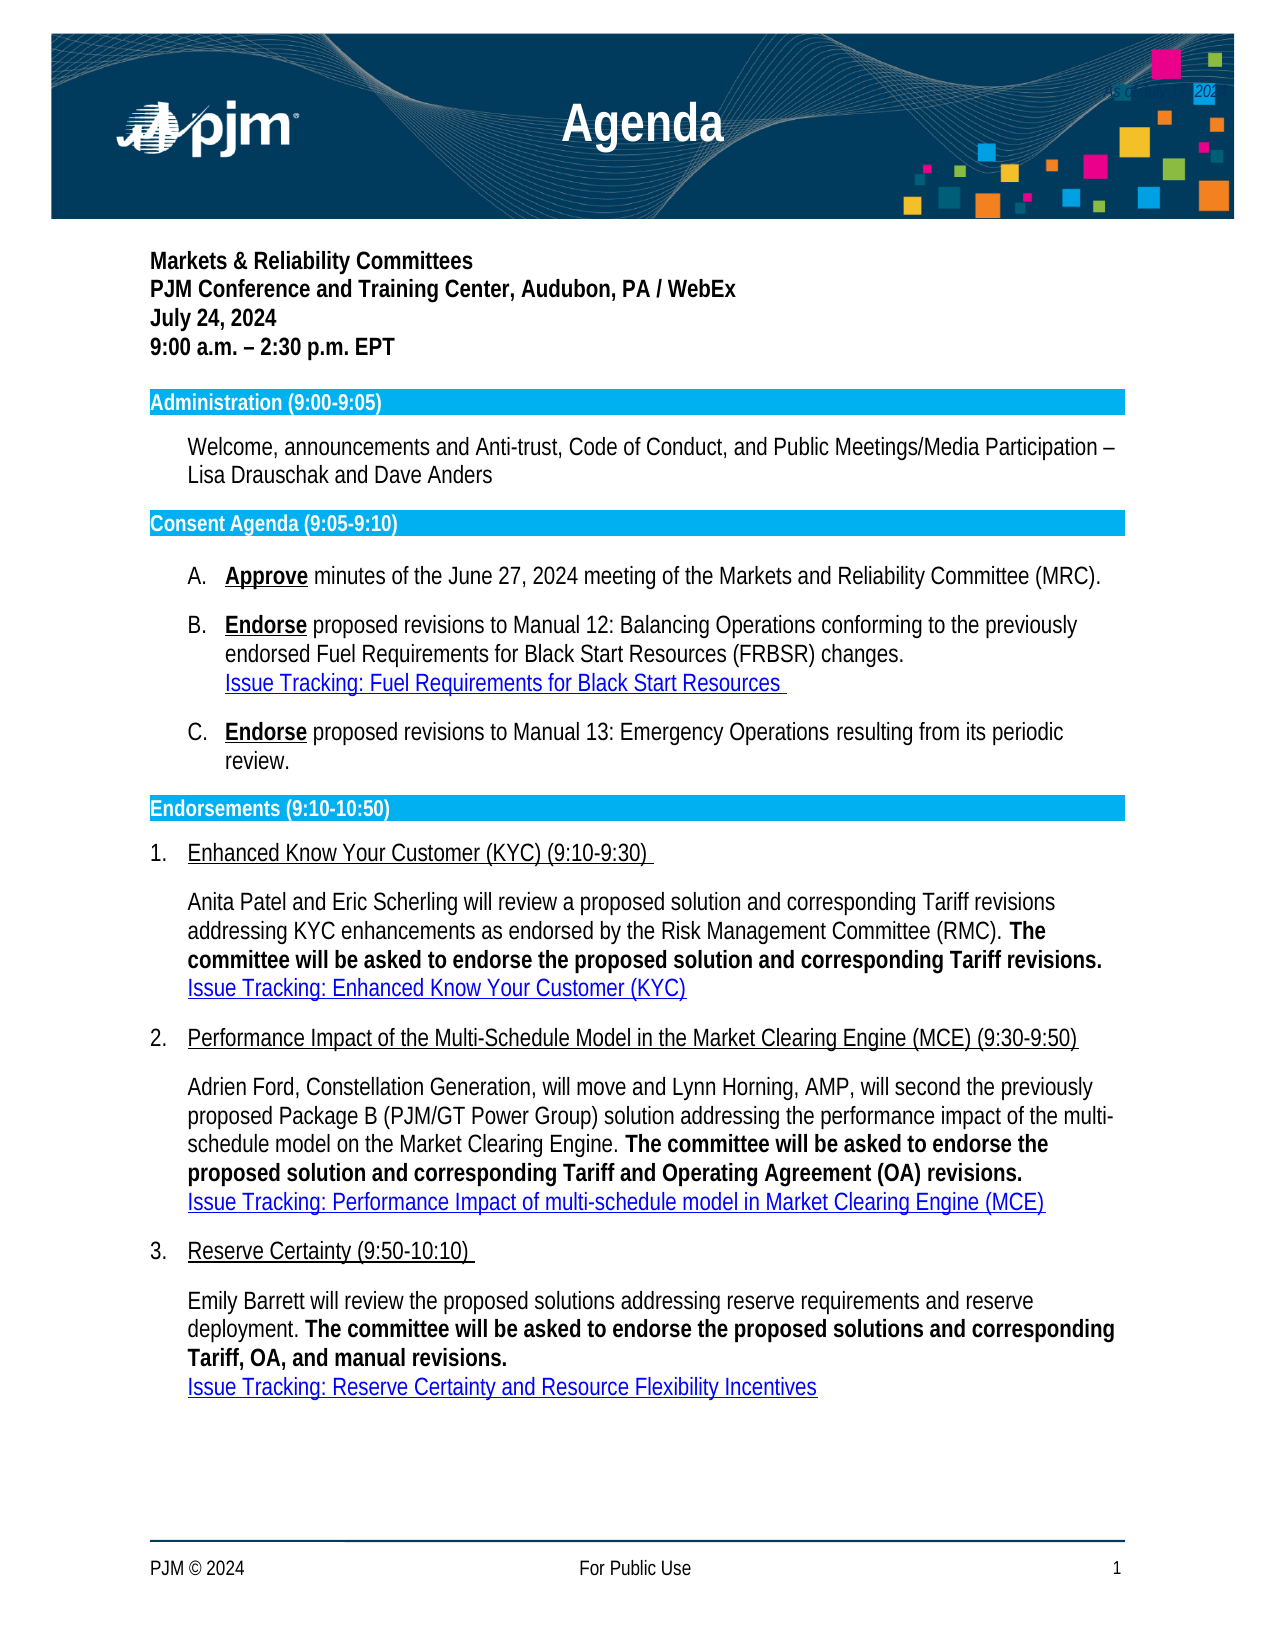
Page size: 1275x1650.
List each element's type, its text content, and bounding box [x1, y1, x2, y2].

subtitle Performance Impact of the Multi-Schedule Model in the Market Clearing Engine (MCE) (9:30-9:50) [150, 1023, 1125, 1051]
subtitle Endorse proposed revisions to Manual 12: Balancing Operations conforming to the previously endorsed Fuel Requirements for Black Start Resources (FRBSR) changes. [187, 610, 1125, 667]
subtitle Issue Tracking: Enhanced Know Your Customer (KYC) [187, 973, 1125, 1002]
subtitle Issue Tracking: Reserve Certainty and Resource Flexibility Incentives [187, 1372, 1125, 1400]
subtitle Administration (9:00-9:05) [150, 389, 1125, 415]
picture [51, 32, 1235, 219]
subtitle Issue Tracking: Performance Impact of multi-schedule model in Market Clearing Engine (MCE) [187, 1187, 1125, 1215]
subtitle Welcome, announcements and Anti-trust, Code of Conduct, and Public Meetings/Media Participation – Lisa Drauschak and Dave Anders [187, 432, 1125, 489]
text PJM Conference and Training Center, Audubon, PA / WebEx [150, 274, 1125, 303]
list Adrien Ford, Constellation Generation, will move and Lynn Horning, AMP, will second the previously proposed Package B (PJM/GT Power Group) solution addressing the performance impact of the multi-schedule model on the Market Clearing Engine. The committee will be asked to endorse the proposed solution and corresponding Tariff and Operating Agreement (OA) revisions. [187, 1072, 1125, 1187]
subtitle Approve minutes of the June 27, 2024 meeting of the Markets and Reliability Committee (MRC). [187, 561, 1125, 589]
subtitle Issue Tracking: Fuel Requirements for Black Start Resources [225, 667, 1125, 696]
text Markets & Reliability Committees [150, 246, 1125, 274]
subtitle Endorse proposed revisions to Manual 13: Emergency Operations resulting from its periodic review. [187, 717, 1125, 774]
text July 24, 2024 [150, 303, 1125, 332]
subtitle Reserve Certainty (9:50-10:10) [150, 1236, 1125, 1265]
subtitle Endorsements (9:10-10:50) [150, 795, 1125, 821]
subtitle Consent Agenda (9:05-9:10) [150, 510, 1125, 536]
subtitle Anita Patel and Eric Scherling will review a proposed solution and corresponding Tariff revisions addressing KYC enhancements as endorsed by the Risk Management Committee (RMC). The committee will be asked to endorse the proposed solution and corresponding Tariff revisions. [187, 887, 1125, 973]
subtitle Enhanced Know Your Customer (KYC) (9:10-9:30) [150, 838, 1125, 866]
subtitle Emily Barrett will review the proposed solutions addressing reserve requirements and reserve deployment. The committee will be asked to endorse the proposed solutions and corresponding Tariff, OA, and manual revisions. [187, 1286, 1125, 1372]
text 9:00 a.m. – 2:30 p.m. EPT [150, 332, 1125, 360]
